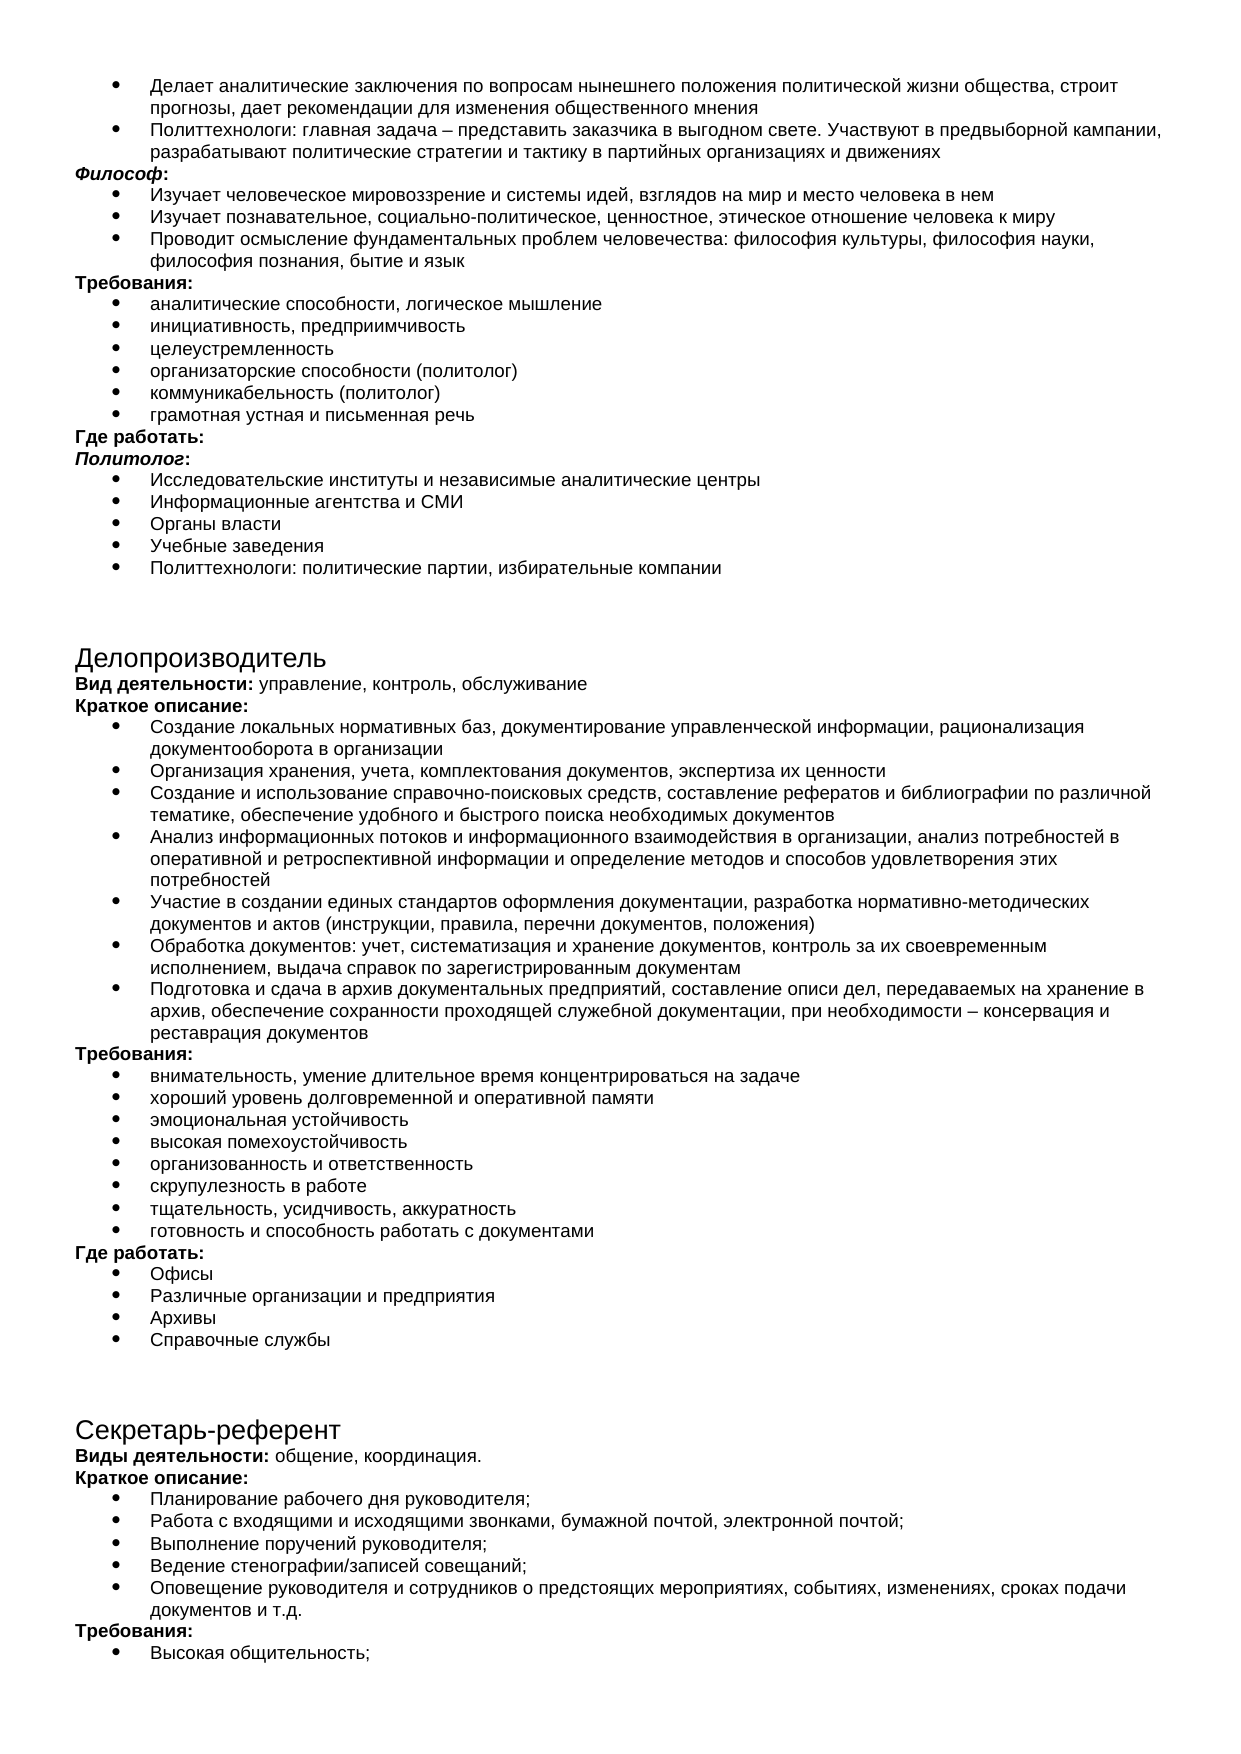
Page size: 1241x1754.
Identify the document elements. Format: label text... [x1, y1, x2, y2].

text Требования: [75, 1043, 1165, 1065]
text Виды деятельности: общение, координация. [75, 1445, 1165, 1467]
list скрупулезность в работе [112, 1175, 1165, 1197]
list эмоциональная устойчивость [112, 1109, 1165, 1131]
list Исследовательские институты и независимые аналитические центры [112, 469, 1165, 491]
list Работа с входящими и исходящими звонками, бумажной почтой, электронной почтой; [112, 1510, 1165, 1532]
list Делает аналитические заключения по вопросам нынешнего положения политической жизни общества, строит прогнозы, дает рекомендации для изменения общественного мнения [112, 75, 1165, 119]
text Краткое описание: [75, 1467, 1165, 1488]
list Проводит осмысление фундаментальных проблем человечества: философия культуры, философия науки, философия познания, бытие и язык [112, 228, 1165, 272]
text Требования: [75, 272, 1165, 293]
list Изучает человеческое мировоззрение и системы идей, взглядов на мир и место человека в нем [112, 184, 1165, 206]
list Организация хранения, учета, комплектования документов, экспертиза их ценности [112, 760, 1165, 782]
text Политолог: [75, 447, 1165, 469]
list Выполнение поручений руководителя; [112, 1532, 1165, 1554]
list Различные организации и предприятия [112, 1285, 1165, 1307]
list Планирование рабочего дня руководителя; [112, 1488, 1165, 1510]
list коммуникабельность (политолог) [112, 382, 1165, 404]
list хороший уровень долговременной и оперативной памяти [112, 1087, 1165, 1109]
list Создание и использование справочно-поисковых средств, составление рефератов и библиографии по различной тематике, обеспечение удобного и быстрого поиска необходимых документов [112, 782, 1165, 826]
list Учебные заведения [112, 535, 1165, 557]
list Политтехнологи: главная задача – представить заказчика в выгодном свете. Участвуют в предвыборной кампании, разрабатывают политические стратегии и тактику в партийных организациях и движениях [112, 119, 1165, 162]
list Подготовка и сдача в архив документальных предприятий, составление описи дел, передаваемых на хранение в архив, обеспечение сохранности проходящей служебной документации, при необходимости – консервация и реставрация документов [112, 978, 1165, 1043]
list Изучает познавательное, социально-политическое, ценностное, этическое отношение человека к миру [112, 206, 1165, 228]
list Оповещение руководителя и сотрудников о предстоящих мероприятиях, событиях, изменениях, сроках подачи документов и т.д. [112, 1577, 1165, 1620]
list Обработка документов: учет, систематизация и хранение документов, контроль за их своевременным исполнением, выдача справок по зарегистрированным документам [112, 934, 1165, 978]
list Создание локальных нормативных баз, документирование управленческой информации, рационализация документооборота в организации [112, 716, 1165, 760]
list Участие в создании единых стандартов оформления документации, разработка нормативно-методических документов и актов (инструкции, правила, перечни документов, положения) [112, 891, 1165, 934]
list Ведение стенографии/записей совещаний; [112, 1554, 1165, 1577]
list Архивы [112, 1307, 1165, 1329]
text Где работать: [75, 426, 1165, 447]
list организаторские способности (политолог) [112, 359, 1165, 382]
list Справочные службы [112, 1329, 1165, 1351]
list Офисы [112, 1263, 1165, 1285]
list готовность и способность работать с документами [112, 1219, 1165, 1241]
list Анализ информационных потоков и информационного взаимодействия в организации, анализ потребностей в оперативной и ретроспективной информации и определение методов и способов удовлетворения этих потребностей [112, 826, 1165, 891]
list высокая помехоустойчивость [112, 1131, 1165, 1153]
list целеустремленность [112, 337, 1165, 359]
list тщательность, усидчивость, аккуратность [112, 1197, 1165, 1219]
text Требования: [75, 1620, 1165, 1642]
list Высокая общительность; [112, 1642, 1165, 1664]
text Где работать: [75, 1241, 1165, 1263]
text Краткое описание: [75, 694, 1165, 716]
list организованность и ответственность [112, 1153, 1165, 1175]
text Вид деятельности: управление, контроль, обслуживание [75, 673, 1165, 694]
text Секретарь-референт [75, 1414, 1165, 1445]
text Делопроизводитель [75, 642, 1165, 673]
list внимательность, умение длительное время концентрироваться на задаче [112, 1065, 1165, 1087]
list инициативность, предприимчивость [112, 315, 1165, 337]
text Философ: [75, 162, 1165, 184]
list Органы власти [112, 513, 1165, 535]
list аналитические способности, логическое мышление [112, 293, 1165, 315]
list Информационные агентства и СМИ [112, 491, 1165, 513]
list грамотная устная и письменная речь [112, 404, 1165, 426]
list Политтехнологи: политические партии, избирательные компании [112, 557, 1165, 579]
